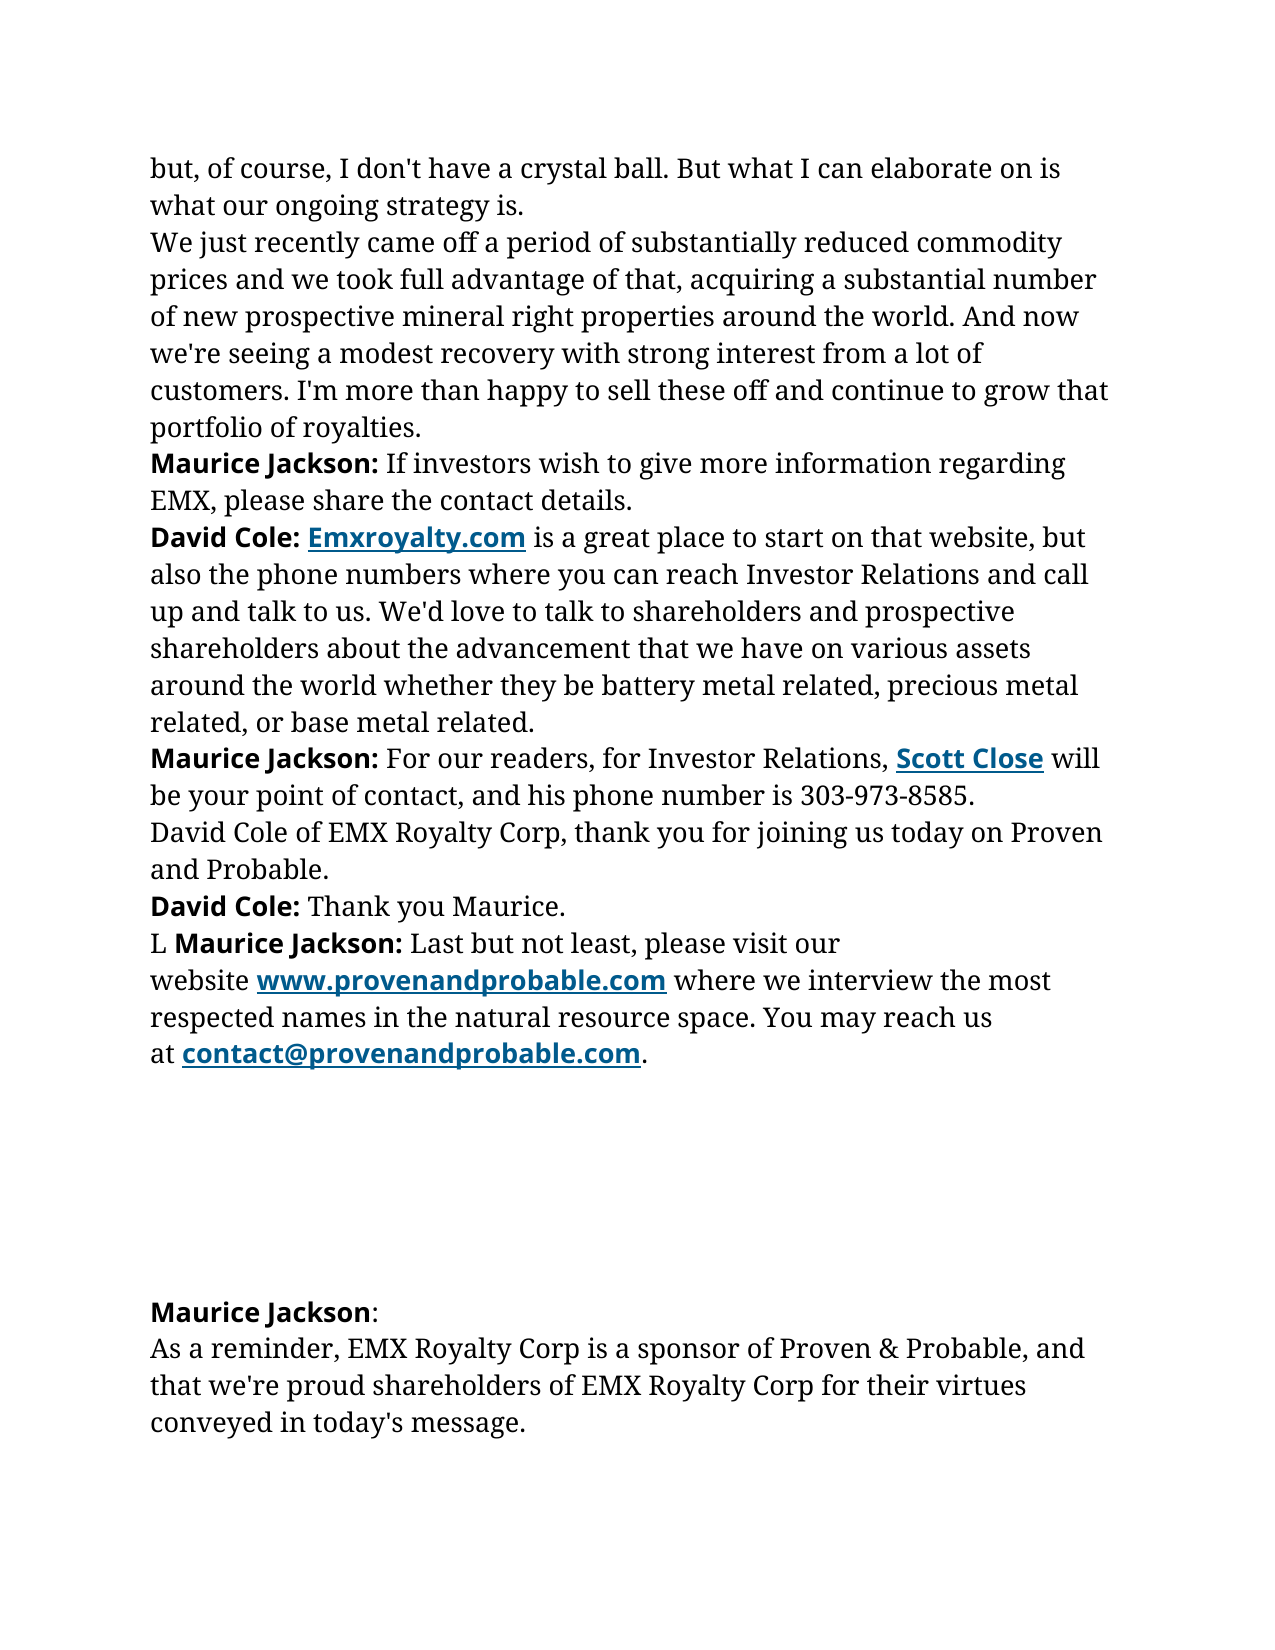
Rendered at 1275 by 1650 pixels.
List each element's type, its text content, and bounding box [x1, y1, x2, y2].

text David Cole of EMX Royalty Corp, thank you for joining us today on Proven and Probable. [150, 814, 1125, 887]
text David Cole: Emxroyalty.com is a great place to start on that website, but also the phone numbers where you can reach Investor Relations and call up and talk to us. We'd love to talk to shareholders and prospective shareholders about the advancement that we have on various assets around the world whether they be battery metal related, precious metal related, or base metal related. [150, 519, 1125, 740]
text Maurice Jackson: For our readers, for Investor Relations, Scott Close will be your point of contact, and his phone number is 303-973-8585. [150, 740, 1125, 814]
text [150, 150, 1125, 224]
text Maurice Jackson: [150, 1293, 1125, 1330]
text L Maurice Jackson: Last but not least, please visit our website www.provenandprobable.com where we interview the most respected names in the natural resource space. You may reach us at contact@provenandprobable.com. [150, 924, 1125, 1072]
text We just recently came off a period of substantially reduced commodity prices and we took full advantage of that, acquiring a substantial number of new prospective mineral right properties around the world. And now we're seeing a modest recovery with strong interest from a lot of customers. I'm more than happy to sell these off and continue to grow that portfolio of royalties. [150, 224, 1125, 445]
text As a reminder, EMX Royalty Corp is a sponsor of Proven & Probable, and that we're proud shareholders of EMX Royalty Corp for their virtues conveyed in today's message. [150, 1330, 1125, 1441]
text David Cole: Thank you Maurice. [150, 887, 1125, 924]
text Maurice Jackson: If investors wish to give more information regarding EMX, please share the contact details. [150, 445, 1125, 519]
